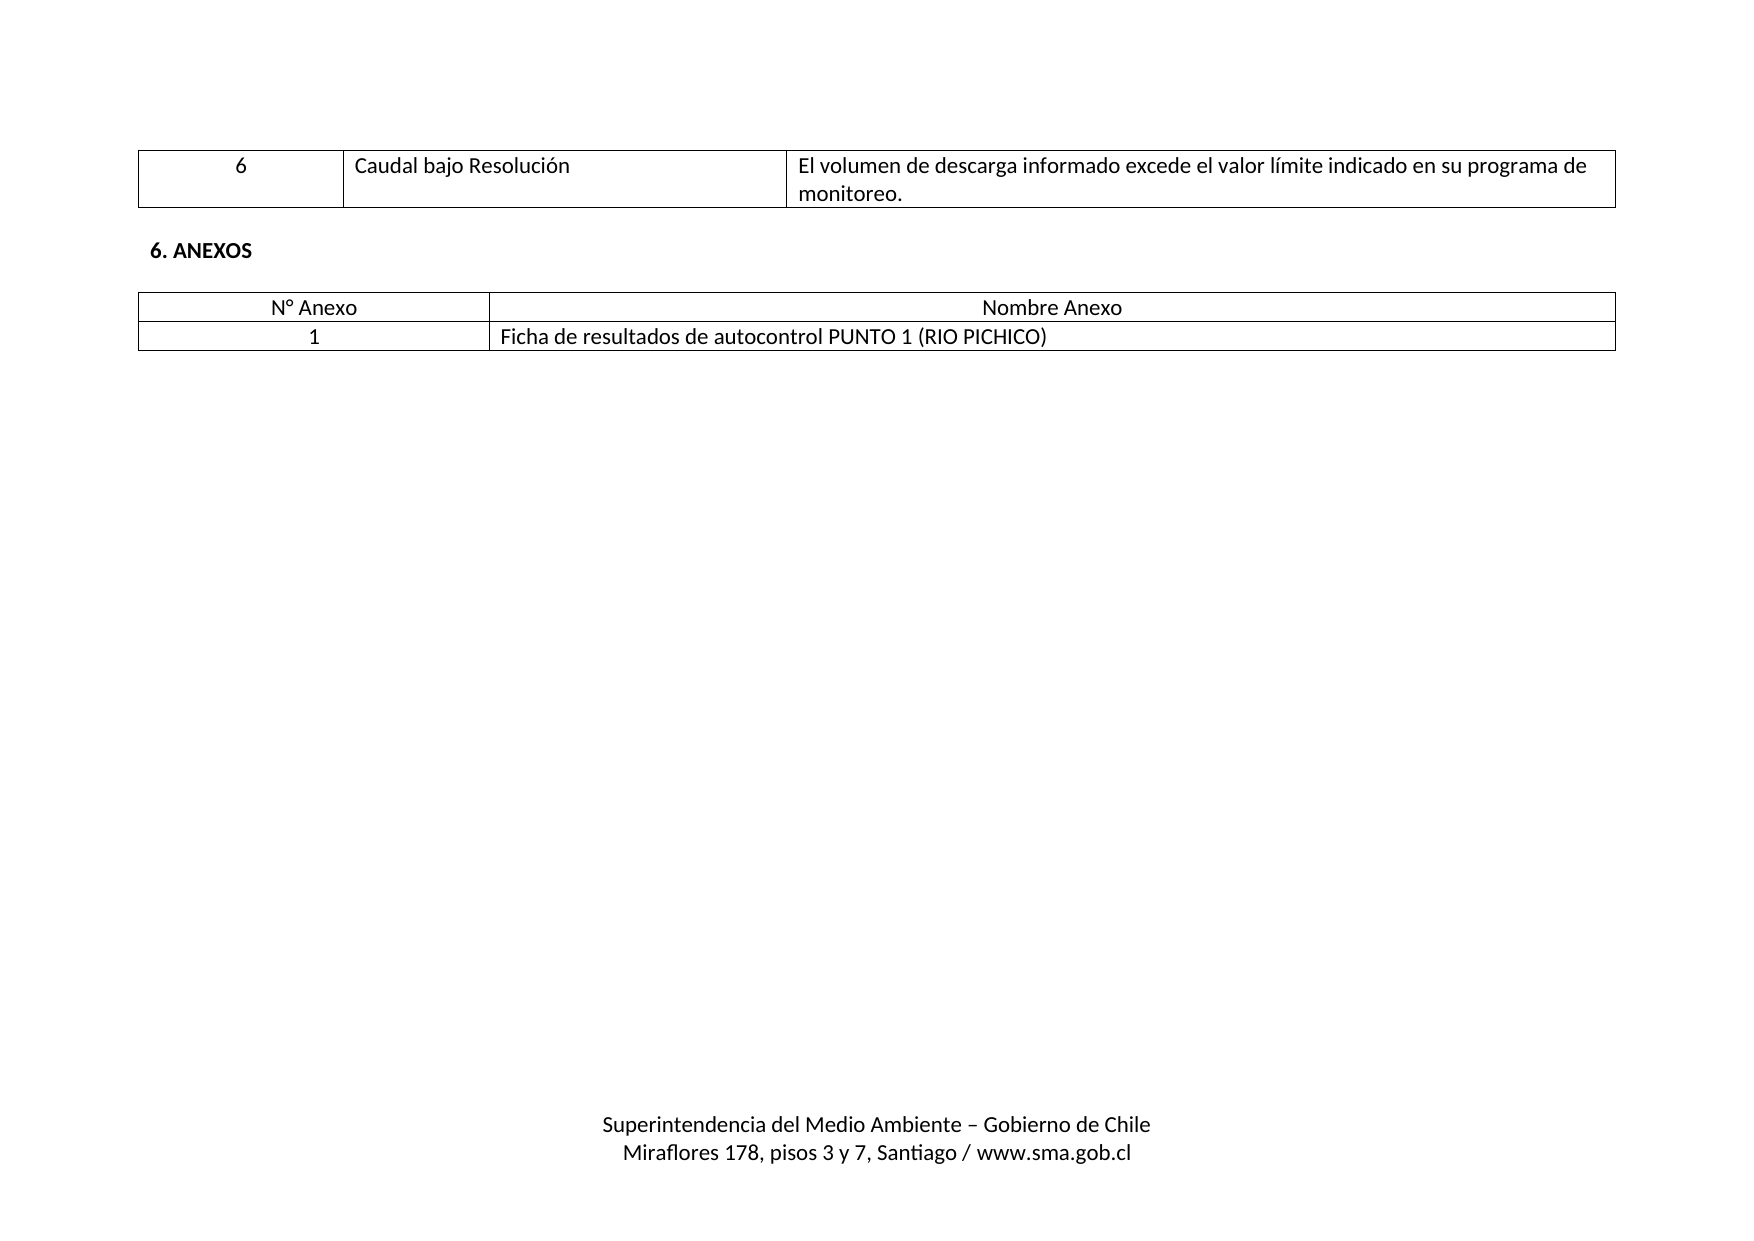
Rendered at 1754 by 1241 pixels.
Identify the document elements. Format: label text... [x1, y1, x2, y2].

table_cell Ficha de resultados de autocontrol PUNTO 1 (RIO PICHICO) [490, 322, 1615, 350]
table_header Nombre Anexo [490, 293, 1615, 321]
table_cell Caudal bajo Resolución [344, 151, 786, 207]
table_header N° Anexo [139, 293, 489, 321]
table_cell El volumen de descarga informado excede el valor límite indicado en su programa de monitoreo. [787, 151, 1615, 207]
text 6. ANEXOS [150, 208, 1604, 264]
table_cell 1 [139, 322, 489, 350]
table_cell 6 [139, 151, 343, 207]
